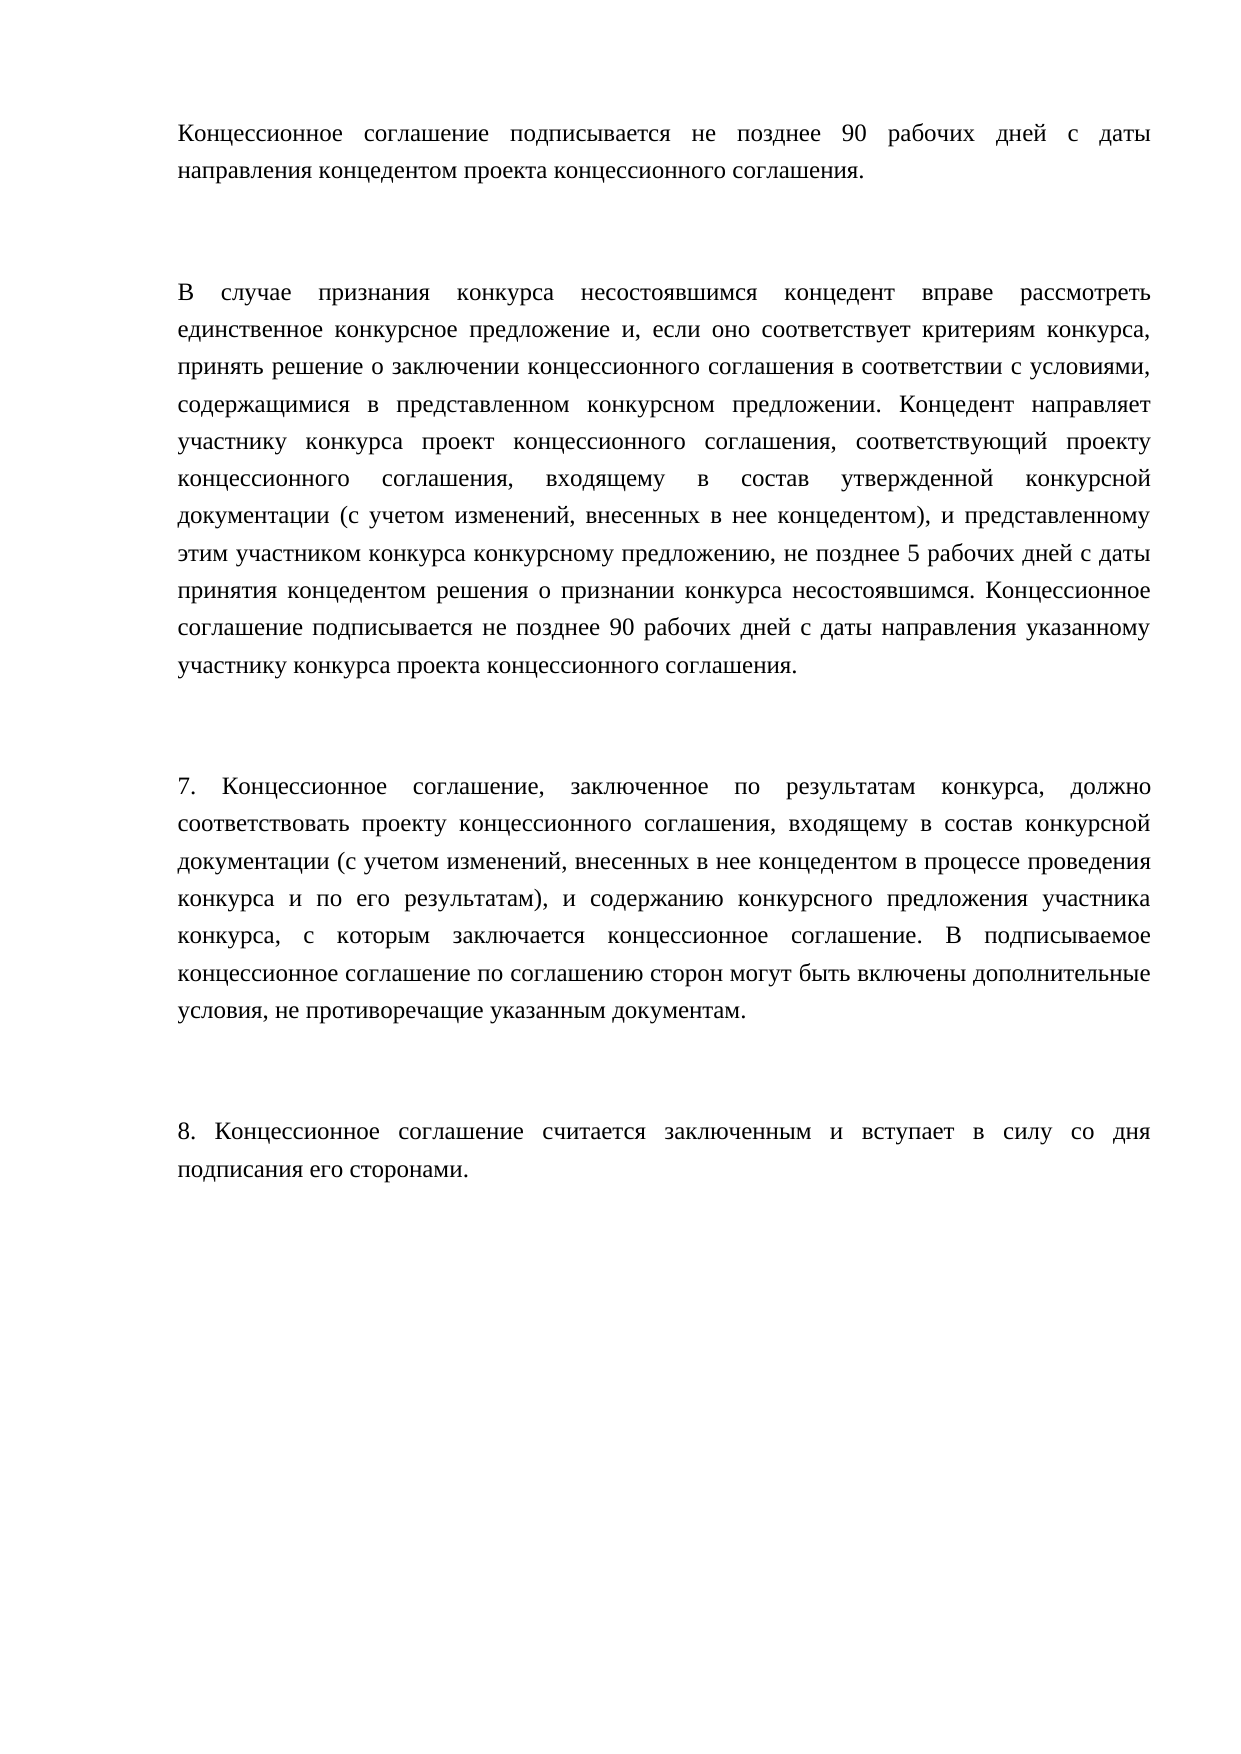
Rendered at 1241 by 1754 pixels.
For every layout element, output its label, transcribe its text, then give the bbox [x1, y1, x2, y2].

text 7. Концессионное соглашение, заключенное по результатам конкурса, должно соответствовать проекту концессионного соглашения, входящему в состав конкурсной документации (с учетом изменений, внесенных в нее концедентом в процессе проведения конкурса и по его результатам), и содержанию конкурсного предложения участника конкурса, с которым заключается концессионное соглашение. В подписываемое концессионное соглашение по соглашению сторон могут быть включены дополнительные условия, не противоречащие указанным документам. [177, 771, 1152, 1024]
text 8. Концессионное соглашение считается заключенным и вступает в силу со дня подписания его сторонами. [177, 1116, 1152, 1182]
text В случае признания конкурса несостоявшимся концедент вправе рассмотреть единственное конкурсное предложение и, если оно соответствует критериям конкурса, принять решение о заключении концессионного соглашения в соответствии с условиями, содержащимися в представленном конкурсном предложении. Концедент направляет участнику конкурса проект концессионного соглашения, соответствующий проекту концессионного соглашения, входящему в состав утвержденной конкурсной документации (с учетом изменений, внесенных в нее концедентом), и представленному этим участником конкурса конкурсному предложению, не позднее 5 рабочих дней с даты принятия концедентом решения о признании конкурса несостоявшимся. Концессионное соглашение подписывается не позднее 90 рабочих дней с даты направления указанному участнику конкурса проекта концессионного соглашения. [177, 277, 1152, 678]
text Концессионное соглашение подписывается не позднее 90 рабочих дней с даты направления концедентом проекта концессионного соглашения. [177, 118, 1152, 184]
